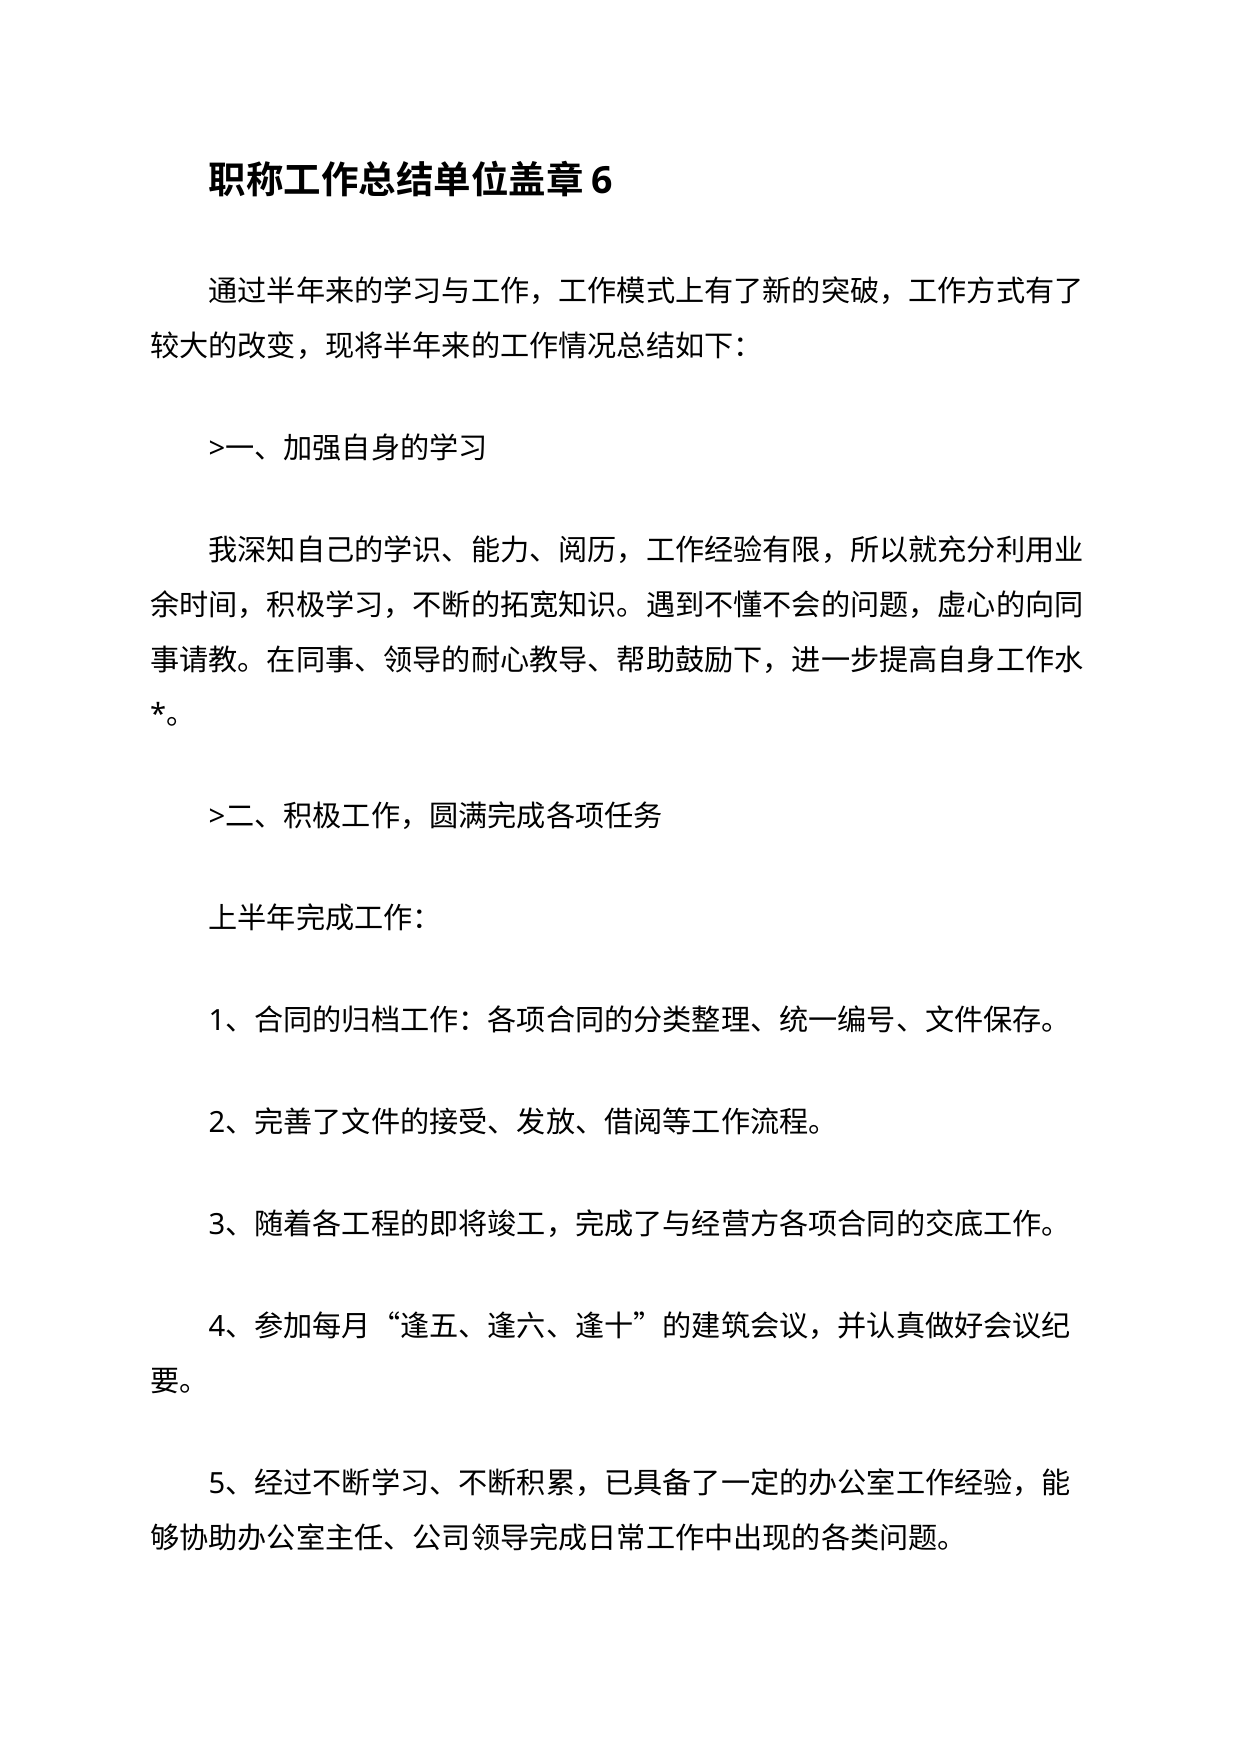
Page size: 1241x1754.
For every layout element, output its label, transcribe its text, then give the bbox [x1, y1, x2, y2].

text 5、经过不断学习、不断积累，已具备了一定的办公室工作经验，能够协助办公室主任、公司领导完成日常工作中出现的各类问题。 [150, 1459, 1090, 1557]
text 1、合同的归档工作：各项合同的分类整理、统一编号、文件保存。 [150, 997, 1090, 1039]
text >二、积极工作，圆满完成各项任务 [150, 793, 1090, 835]
text 通过半年来的学习与工作，工作模式上有了新的突破，工作方式有了较大的改变，现将半年来的工作情况总结如下： [150, 268, 1090, 365]
text 上半年完成工作： [150, 895, 1090, 937]
text >一、加强自身的学习 [150, 424, 1090, 467]
text 4、参加每月“逢五、逢六、逢十”的建筑会议，并认真做好会议纪要。 [150, 1303, 1090, 1400]
text 3、随着各工程的即将竣工，完成了与经营方各项合同的交底工作。 [150, 1201, 1090, 1243]
text 2、完善了文件的接受、发放、借阅等工作流程。 [150, 1099, 1090, 1141]
text 职称工作总结单位盖章6 [150, 150, 1090, 204]
text 我深知自己的学识、能力、阅历，工作经验有限，所以就充分利用业余时间，积极学习，不断的拓宽知识。遇到不懂不会的问题，虚心的向同事请教。在同事、领导的耐心教导、帮助鼓励下，进一步提高自身工作水*。 [150, 526, 1090, 733]
